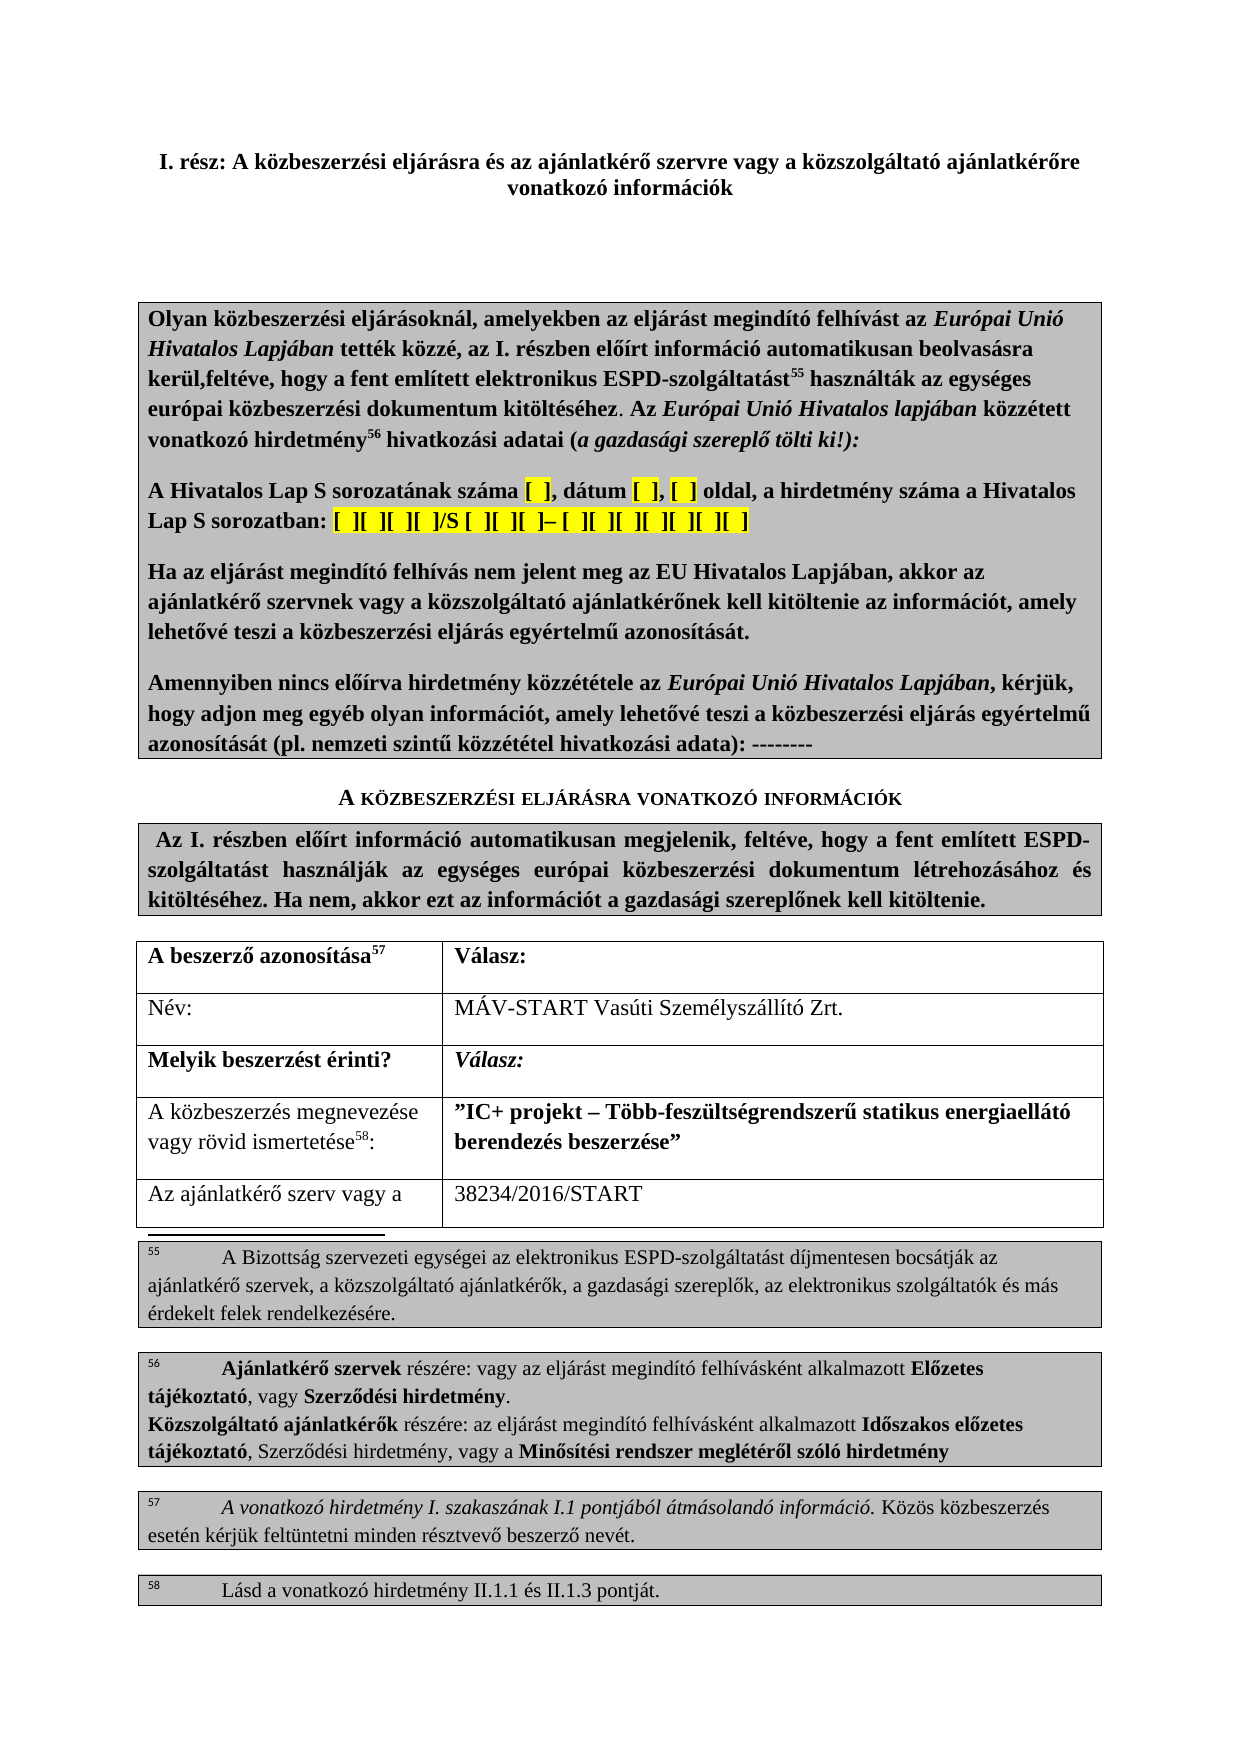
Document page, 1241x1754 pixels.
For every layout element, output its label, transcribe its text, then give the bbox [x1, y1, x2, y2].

table_cell 38234/2016/START [443, 1180, 1103, 1227]
table_cell A közbeszerzés megnevezése vagy rövid ismertetése: [137, 1098, 442, 1179]
table_cell Az ajánlatkérő szerv vagy a közszolgáltató ajánlatkérő által az aktához rendelt hivatkozási szám (adott esetben): [137, 1180, 442, 1227]
table_header Válasz: [443, 942, 1103, 993]
text I. rész: A közbeszerzési eljárásra és az ajánlatkérő szervre vagy a közszolgáltató ajánlatkérőre vonatkozó információk [148, 148, 1092, 200]
table_cell ”IC+ projekt – Több-feszültségrendszerű statikus energiaellátó berendezés beszerzése” [443, 1098, 1103, 1179]
text Olyan közbeszerzési eljárásoknál, amelyekben az eljárást megindító felhívást az Európai Unió Hivatalos Lapjában tették közzé, az I. részben előírt információ automatikusan beolvasásra kerül,feltéve, hogy a fent említett elektronikus ESPD-szolgáltatást használták az egységes európai közbeszerzési dokumentum kitöltéséhez. Az Európai Unió Hivatalos lapjában közzétett vonatkozó hirdetmény hivatkozási adatai (a gazdasági szereplő tölti ki!): [139, 303, 1101, 452]
text A Hivatalos Lap S sorozatának száma [ ], dátum [ ], [ ] oldal, a hirdetmény száma a Hivatalos Lap S sorozatban: [ ][ ][ ][ ]/S [ ][ ][ ]– [ ][ ][ ][ ][ ][ ][ ] [139, 474, 1101, 533]
text Ha az eljárást megindító felhívás nem jelent meg az EU Hivatalos Lapjában, akkor az ajánlatkérő szervnek vagy a közszolgáltató ajánlatkérőnek kell kitöltenie az információt, amely lehetővé teszi a közbeszerzési eljárás egyértelmű azonosítását. [139, 555, 1101, 645]
text A közbeszerzési eljárásra vonatkozó információk [148, 784, 1092, 810]
table_cell Melyik beszerzést érinti? [137, 1046, 442, 1097]
table_cell MÁV-START Vasúti Személyszállító Zrt. [443, 994, 1103, 1045]
table_cell Válasz: [443, 1046, 1103, 1097]
table_header A beszerző azonosítása [137, 942, 442, 993]
table_cell Név: [137, 994, 442, 1045]
text Amennyiben nincs előírva hirdetmény közzététele az Európai Unió Hivatalos Lapjában, kérjük, hogy adjon meg egyéb olyan információt, amely lehetővé teszi a közbeszerzési eljárás egyértelmű azonosítását (pl. nemzeti szintű közzététel hivatkozási adata): -------- [139, 666, 1101, 758]
text Az I. részben előírt információ automatikusan megjelenik, feltéve, hogy a fent említett ESPD-szolgáltatást használják az egységes európai közbeszerzési dokumentum létrehozásához és kitöltéséhez. Ha nem, akkor ezt az információt a gazdasági szereplőnek kell kitöltenie. [139, 824, 1101, 915]
